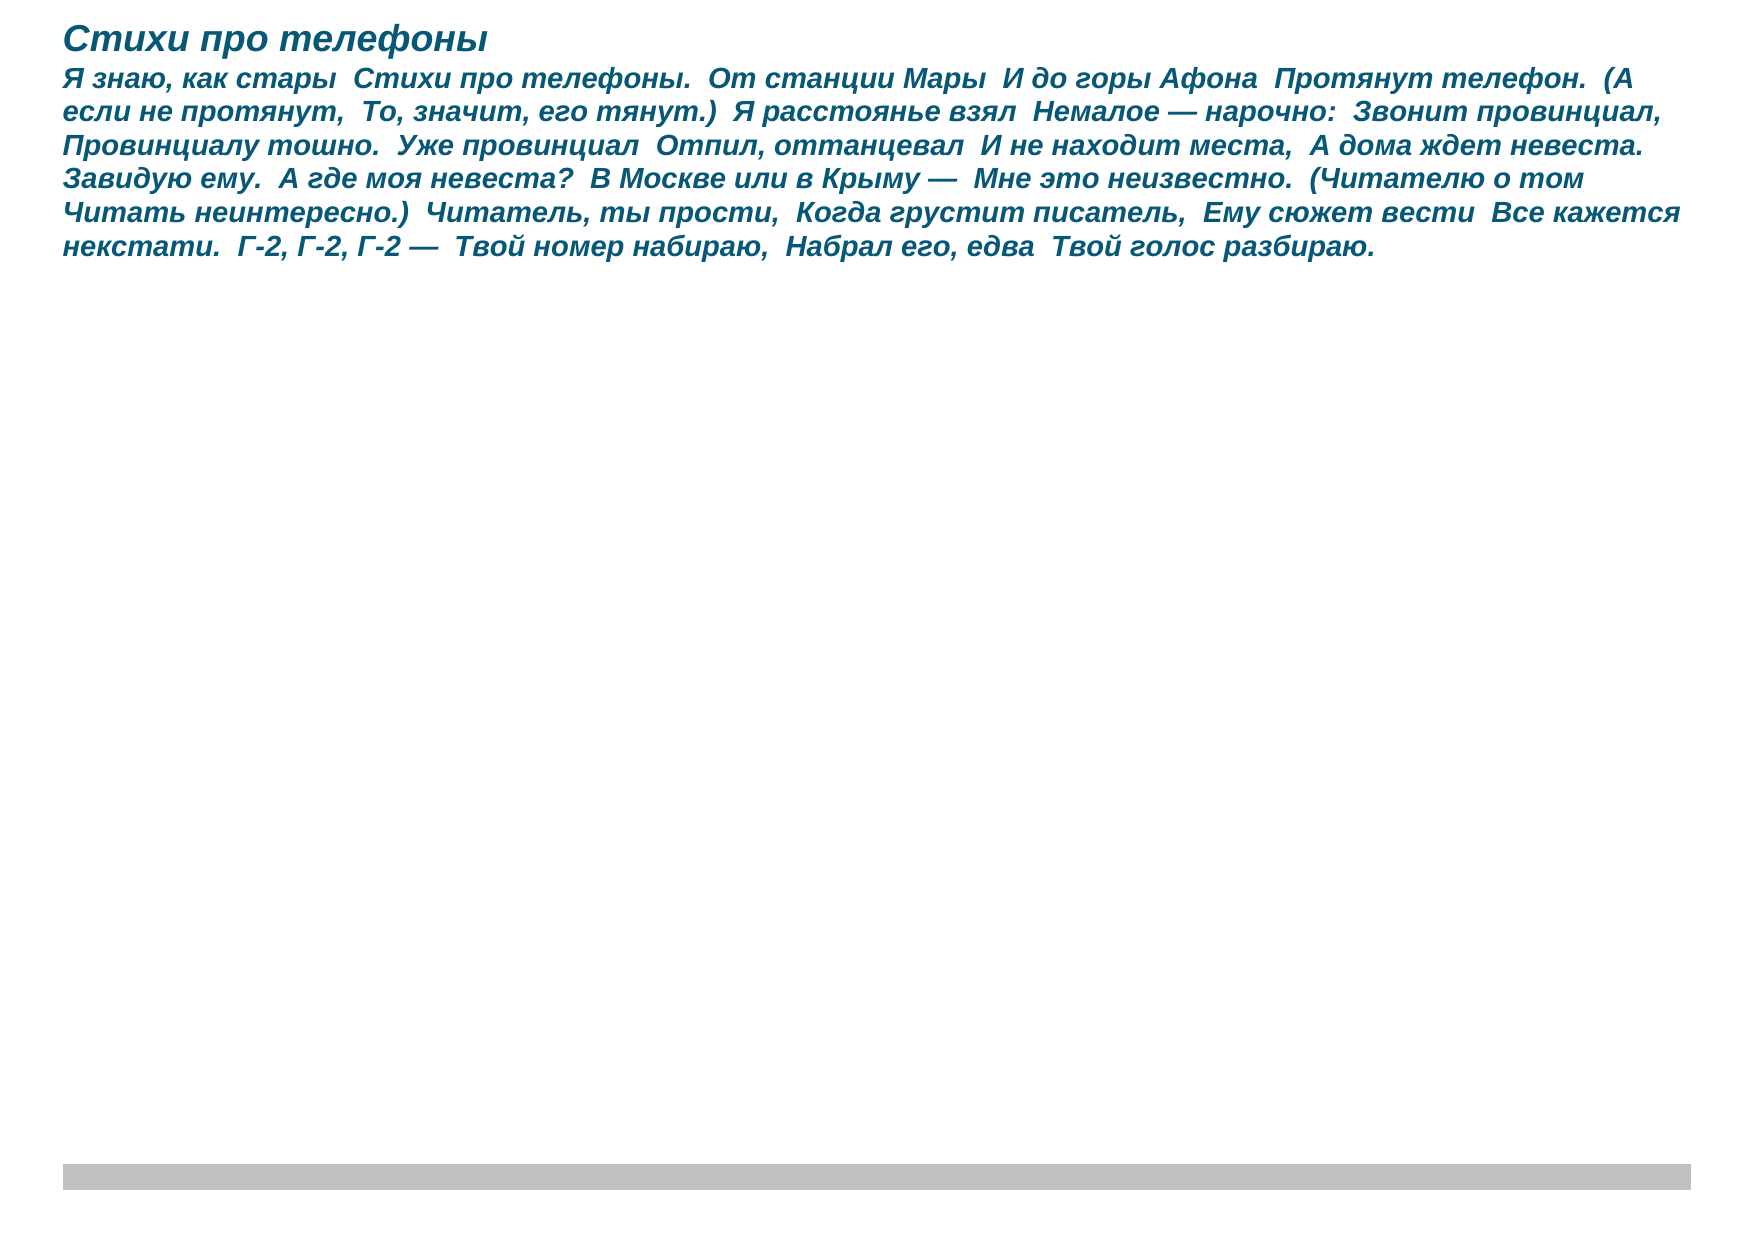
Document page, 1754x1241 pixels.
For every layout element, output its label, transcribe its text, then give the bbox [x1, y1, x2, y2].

subtitle Стихи про телефоны [62, 17, 1691, 60]
text Я знаю, как стары [62, 61, 1691, 262]
